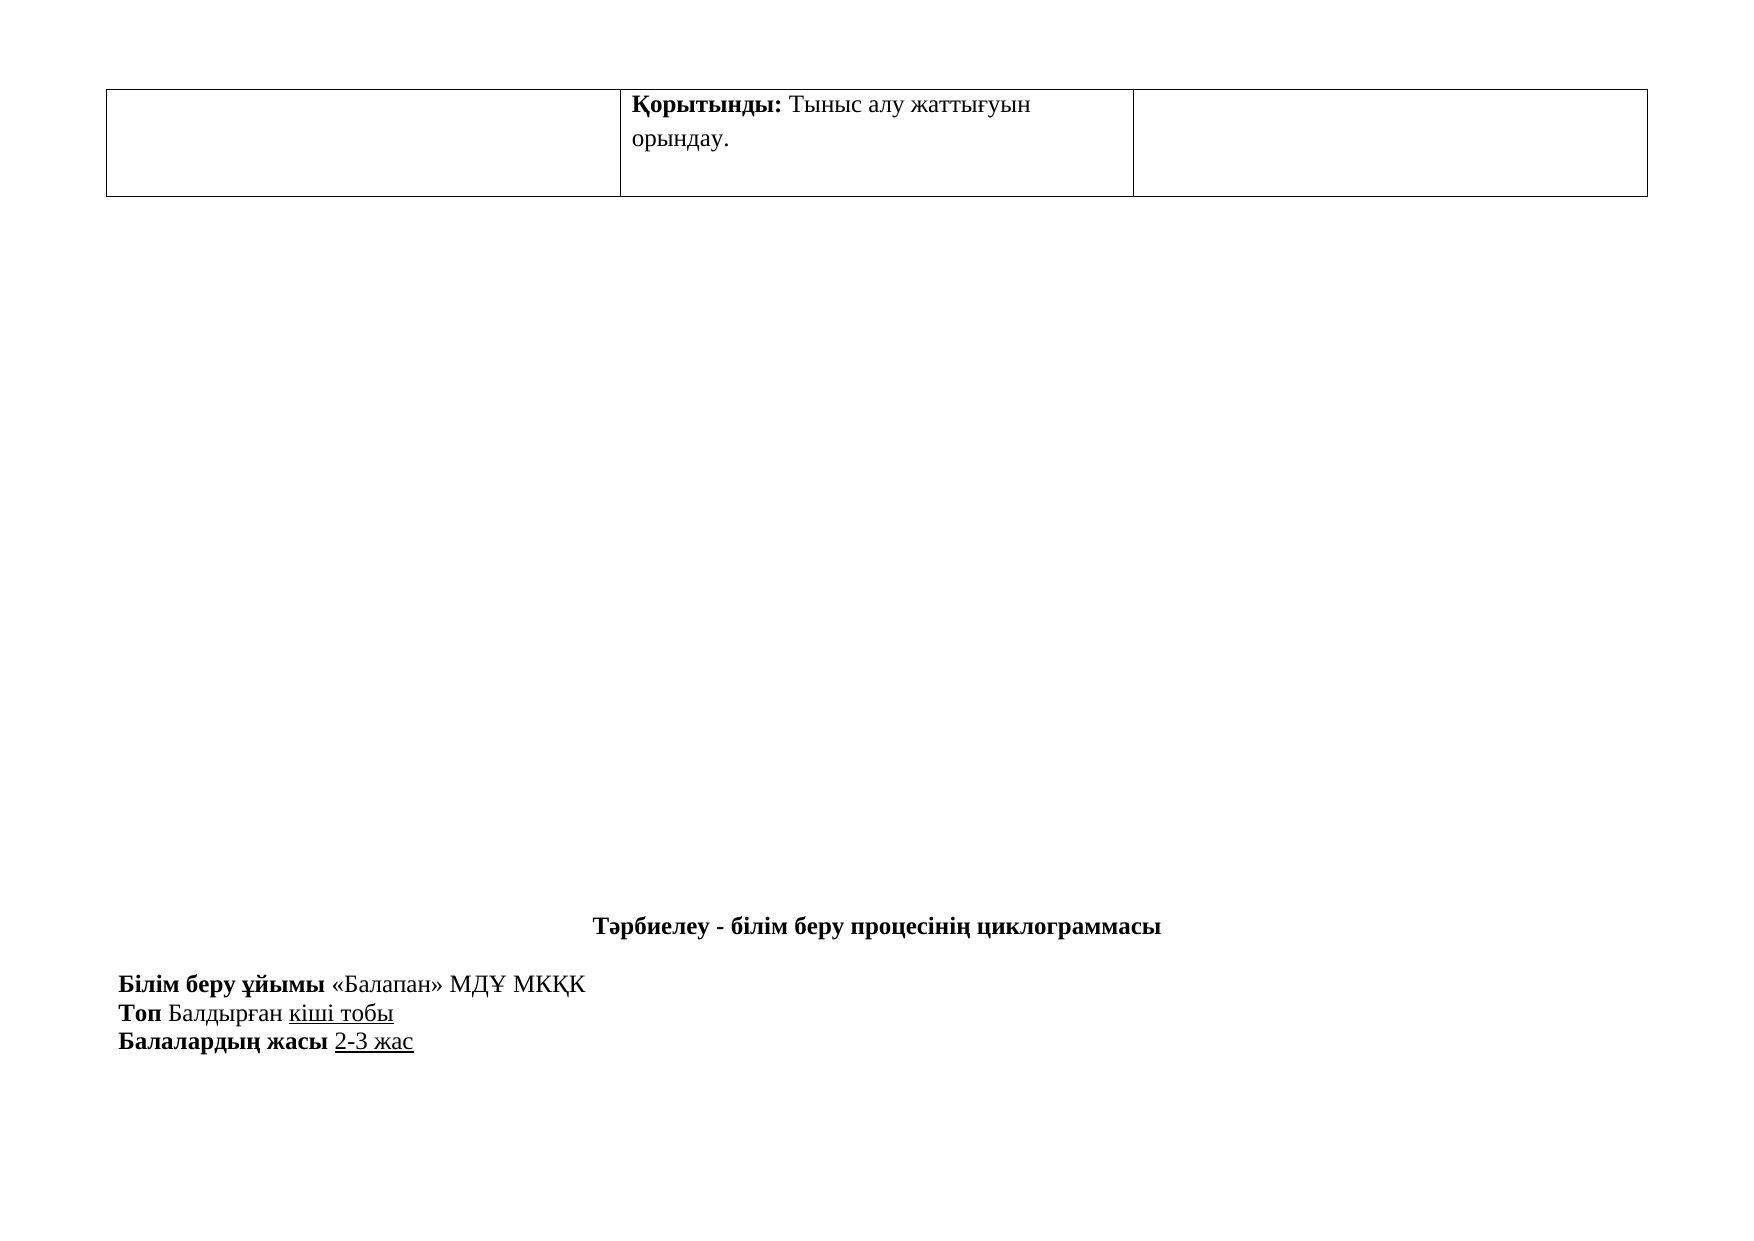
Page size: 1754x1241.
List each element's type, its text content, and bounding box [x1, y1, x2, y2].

text Топ Балдырған кіші тобы [118, 998, 1636, 1026]
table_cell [1134, 90, 1647, 196]
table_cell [621, 90, 1133, 196]
text Балалардың жасы 2-3 жас [118, 1026, 1636, 1055]
text Білім беру ұйымы «Балапан» МДҰ МКҚК [118, 969, 1636, 998]
text Тәрбиелеу - білім беру процесінің циклограммасы [118, 911, 1636, 940]
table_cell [107, 90, 620, 196]
